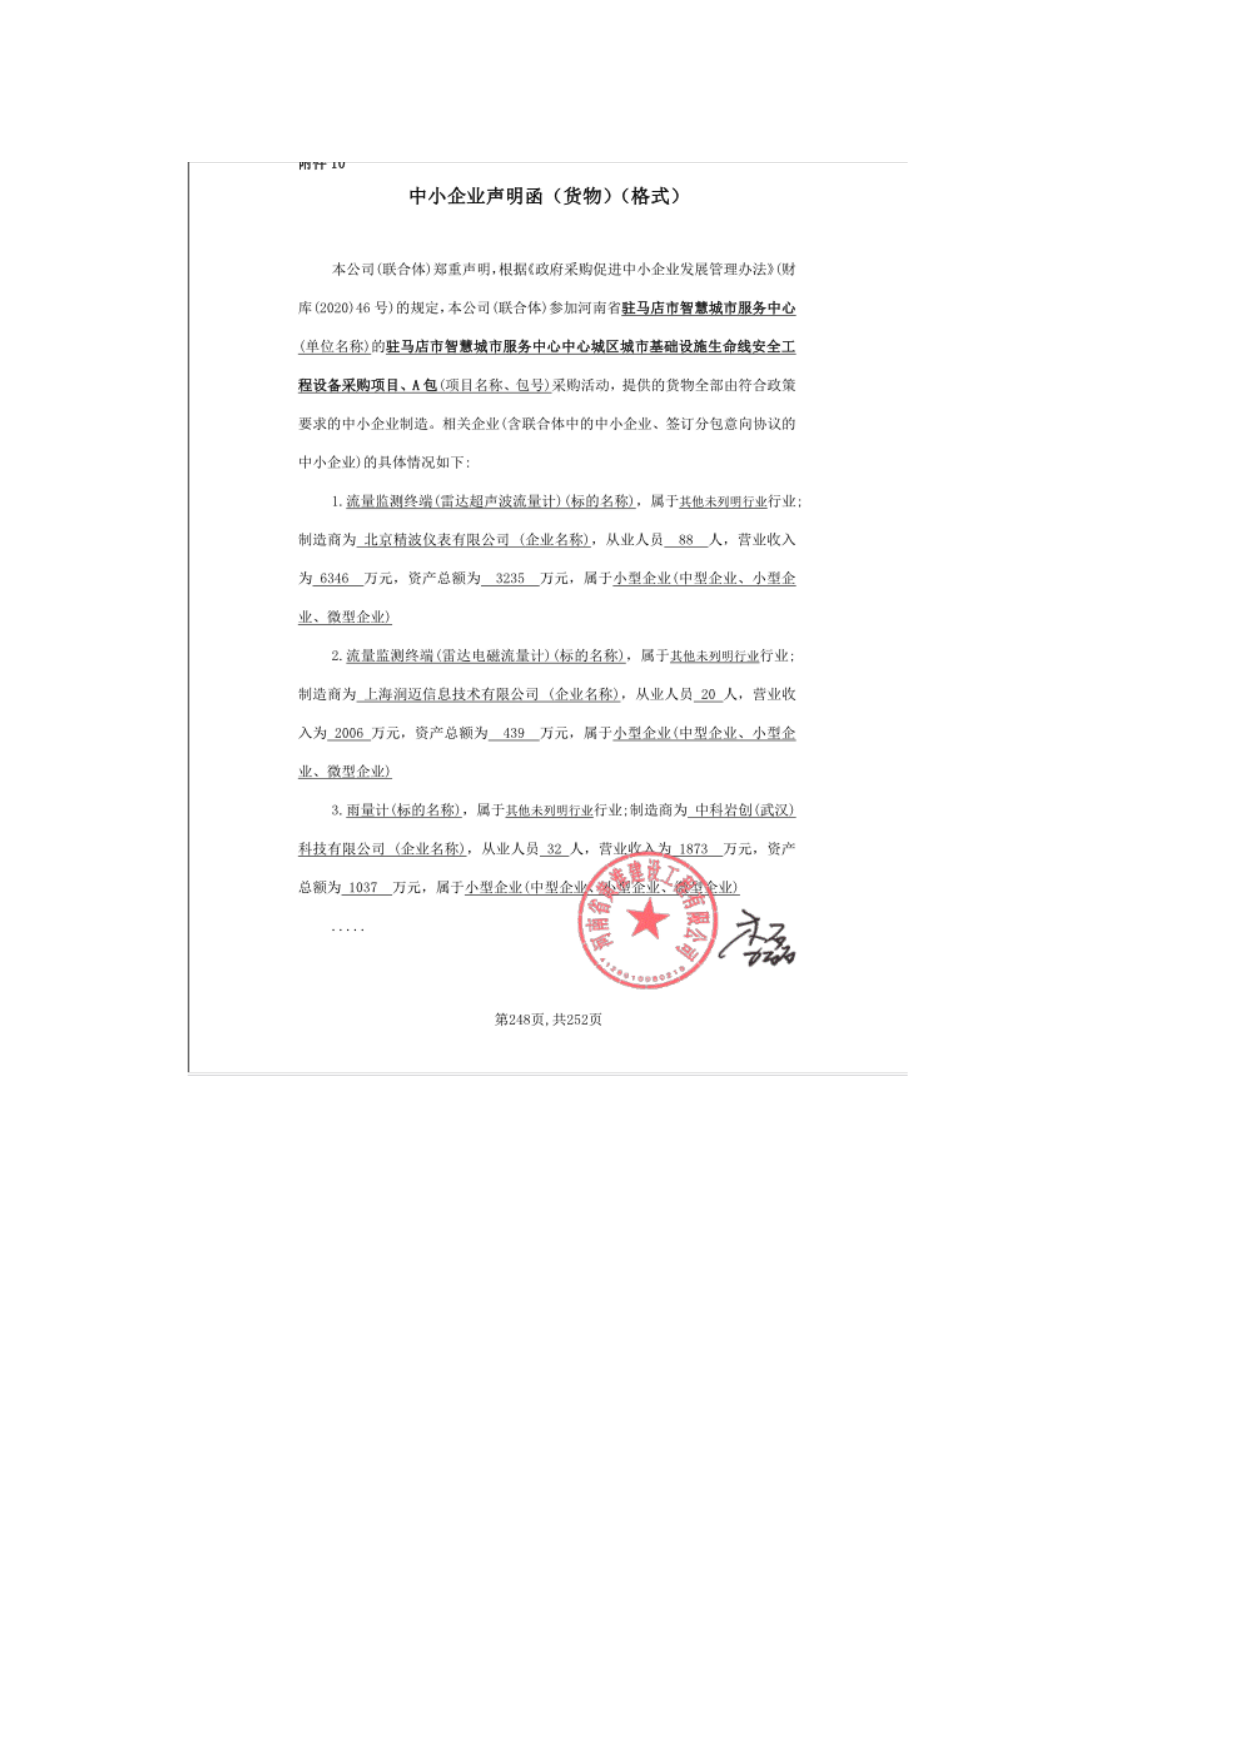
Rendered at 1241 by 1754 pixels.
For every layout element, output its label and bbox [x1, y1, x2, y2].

picture [187, 162, 908, 1076]
